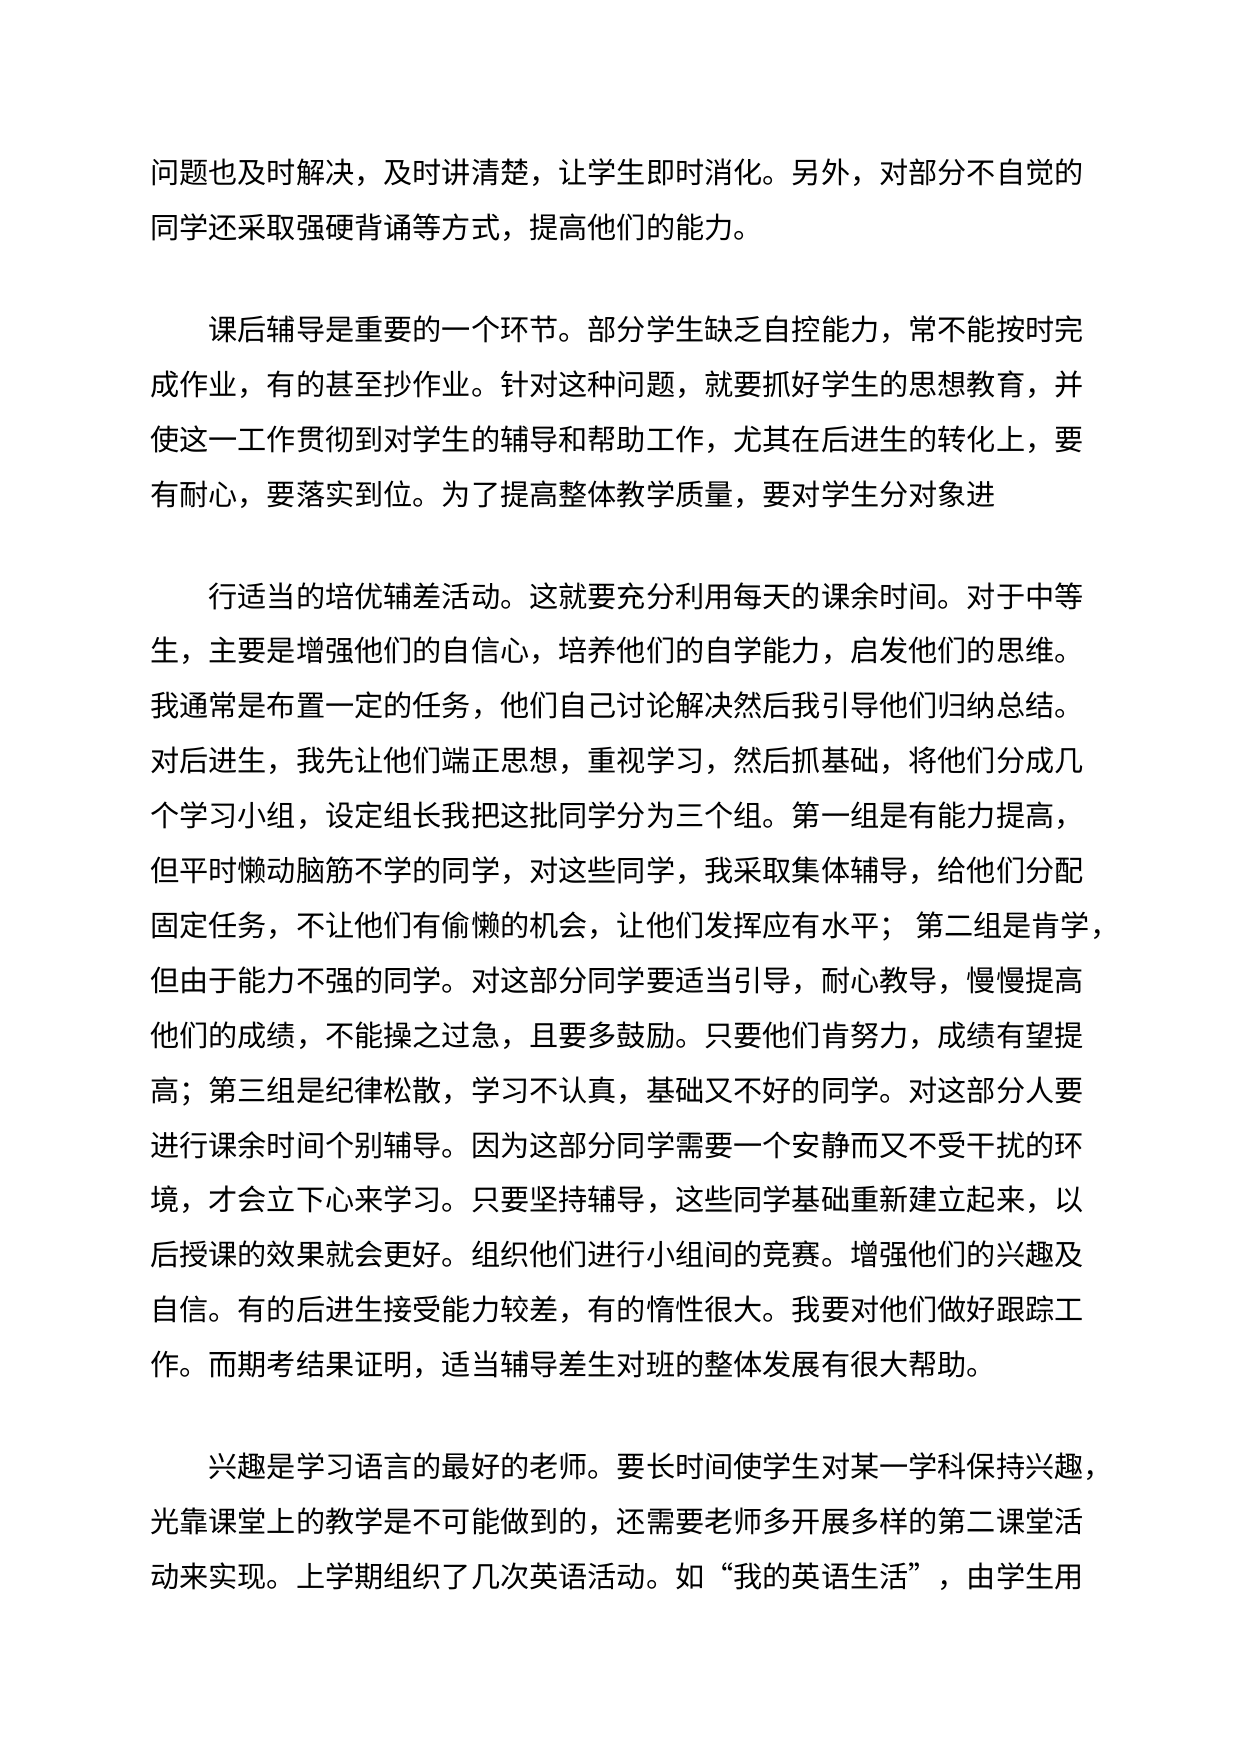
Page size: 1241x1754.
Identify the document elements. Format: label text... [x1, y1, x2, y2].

text 课后辅导是重要的一个环节。部分学生缺乏自控能力，常不能按时完成作业，有的甚至抄作业。针对这种问题，就要抓好学生的思想教育，并使这一工作贯彻到对学生的辅导和帮助工作，尤其在后进生的转化上，要有耐心，要落实到位。为了提高整体教学质量，要对学生分对象进 [150, 307, 1090, 514]
text 行适当的培优辅差活动。这就要充分利用每天的课余时间。对于中等生，主要是增强他们的自信心，培养他们的自学能力，启发他们的思维。我通常是布置一定的任务，他们自己讨论解决然后我引导他们归纳总结。对后进生，我先让他们端正思想，重视学习，然后抓基础，将他们分成几个学习小组，设定组长我把这批同学分为三个组。第一组是有能力提高，但平时懒动脑筋不学的同学，对这些同学，我采取集体辅导，给他们分配固定任务，不让他们有偷懒的机会，让他们发挥应有水平； 第二组是肯学，但由于能力不强的同学。对这部分同学要适当引导，耐心教导，慢慢提高他们的成绩，不能操之过急，且要多鼓励。只要他们肯努力，成绩有望提高；第三组是纪律松散，学习不认真，基础又不好的同学。对这部分人要进行课余时间个别辅导。因为这部分同学需要一个安静而又不受干扰的环境，才会立下心来学习。只要坚持辅导，这些同学基础重新建立起来，以后授课的效果就会更好。组织他们进行小组间的竞赛。增强他们的兴趣及自信。有的后进生接受能力较差，有的惰性很大。我要对他们做好跟踪工作。而期考结果证明，适当辅导差生对班的整体发展有很大帮助。 [150, 573, 1090, 1384]
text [150, 1443, 1090, 1596]
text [150, 150, 1090, 247]
